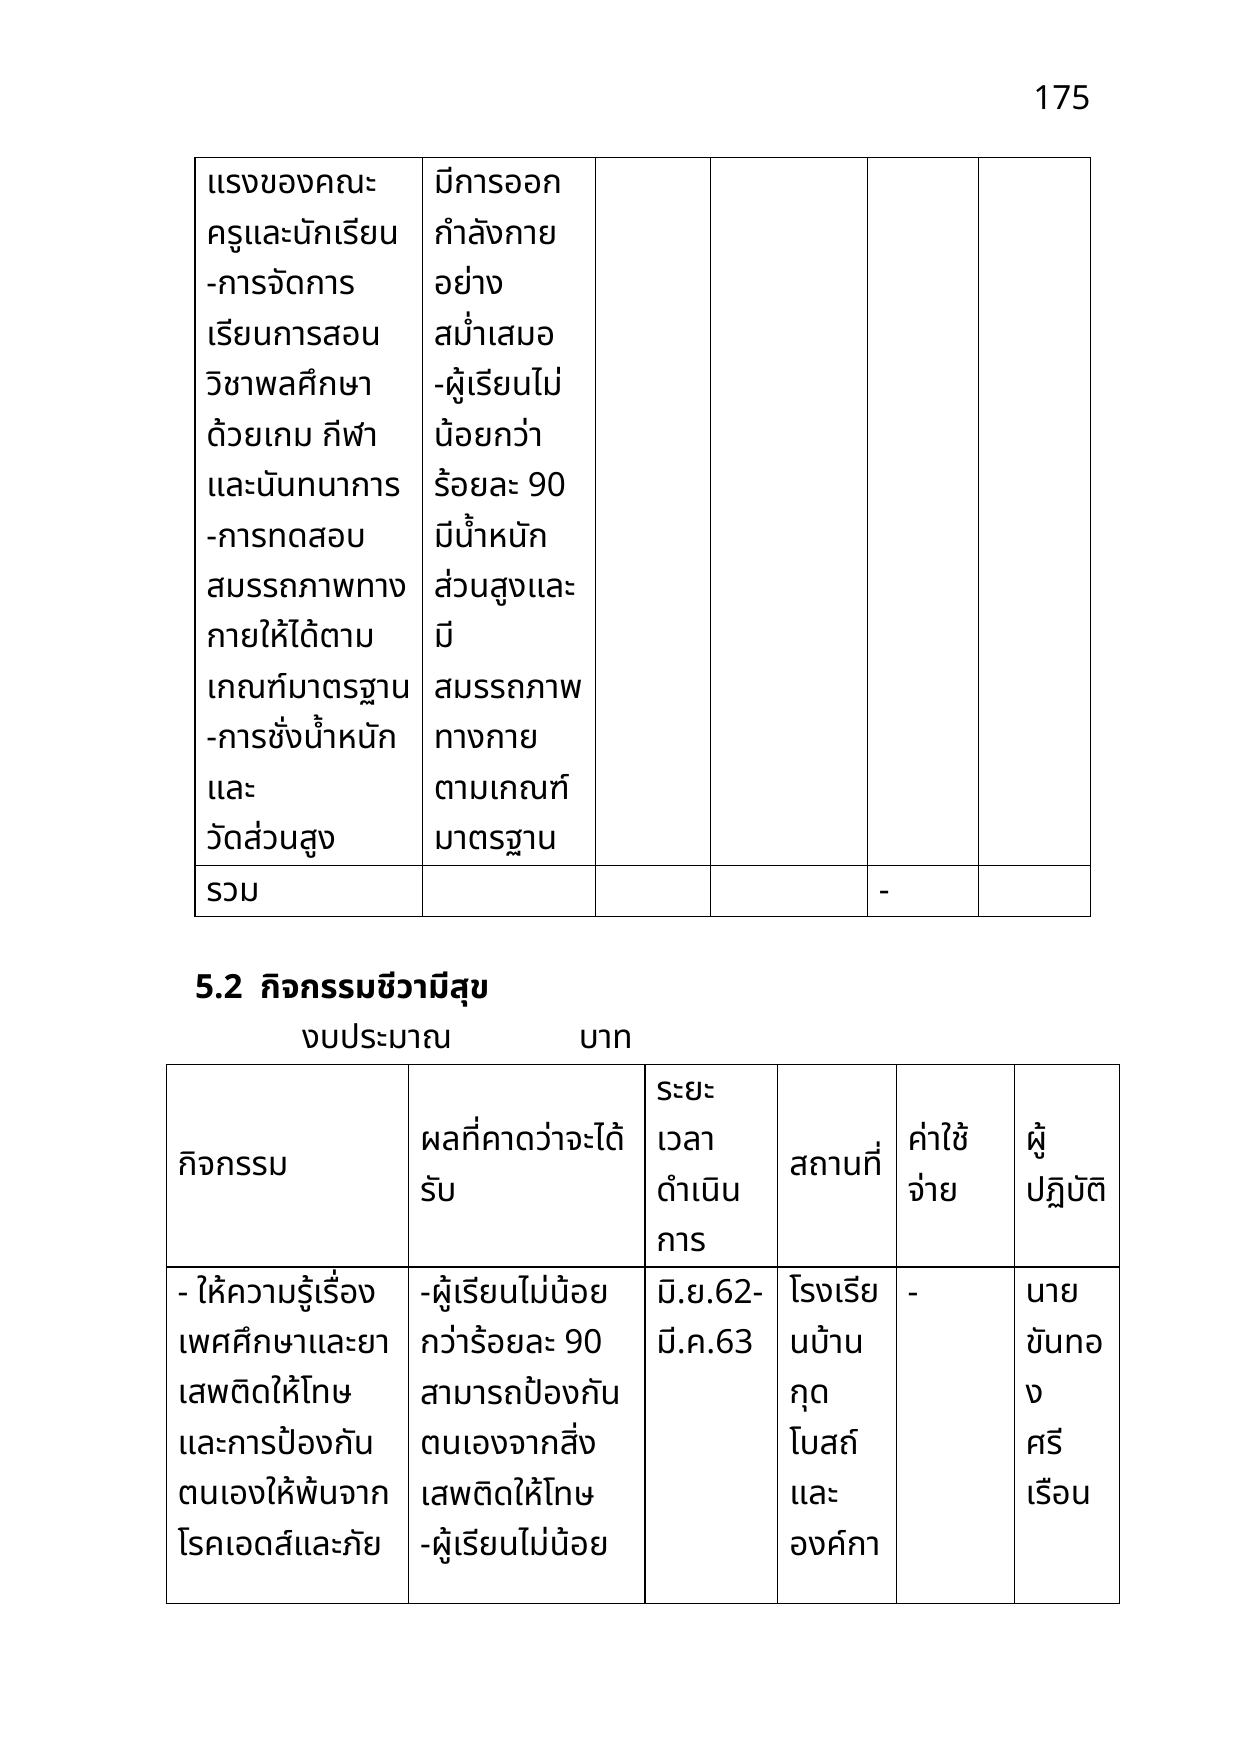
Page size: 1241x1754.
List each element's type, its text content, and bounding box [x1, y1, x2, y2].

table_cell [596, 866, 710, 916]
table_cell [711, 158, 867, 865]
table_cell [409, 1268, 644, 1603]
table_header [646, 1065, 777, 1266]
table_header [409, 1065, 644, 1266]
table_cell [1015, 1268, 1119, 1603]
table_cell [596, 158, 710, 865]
text 5.2 กิจกรรมชีวามีสุข [195, 963, 1090, 1013]
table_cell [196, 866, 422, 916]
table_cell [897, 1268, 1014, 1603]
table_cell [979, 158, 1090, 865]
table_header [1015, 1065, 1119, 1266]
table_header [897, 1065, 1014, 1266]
text งบประมาณ บาท [195, 1013, 1090, 1064]
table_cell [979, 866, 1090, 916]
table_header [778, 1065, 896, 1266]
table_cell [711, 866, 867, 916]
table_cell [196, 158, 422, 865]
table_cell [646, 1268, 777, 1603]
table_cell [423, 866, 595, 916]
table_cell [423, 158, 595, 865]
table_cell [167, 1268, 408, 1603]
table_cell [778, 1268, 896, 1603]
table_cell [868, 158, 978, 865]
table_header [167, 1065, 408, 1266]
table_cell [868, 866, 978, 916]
